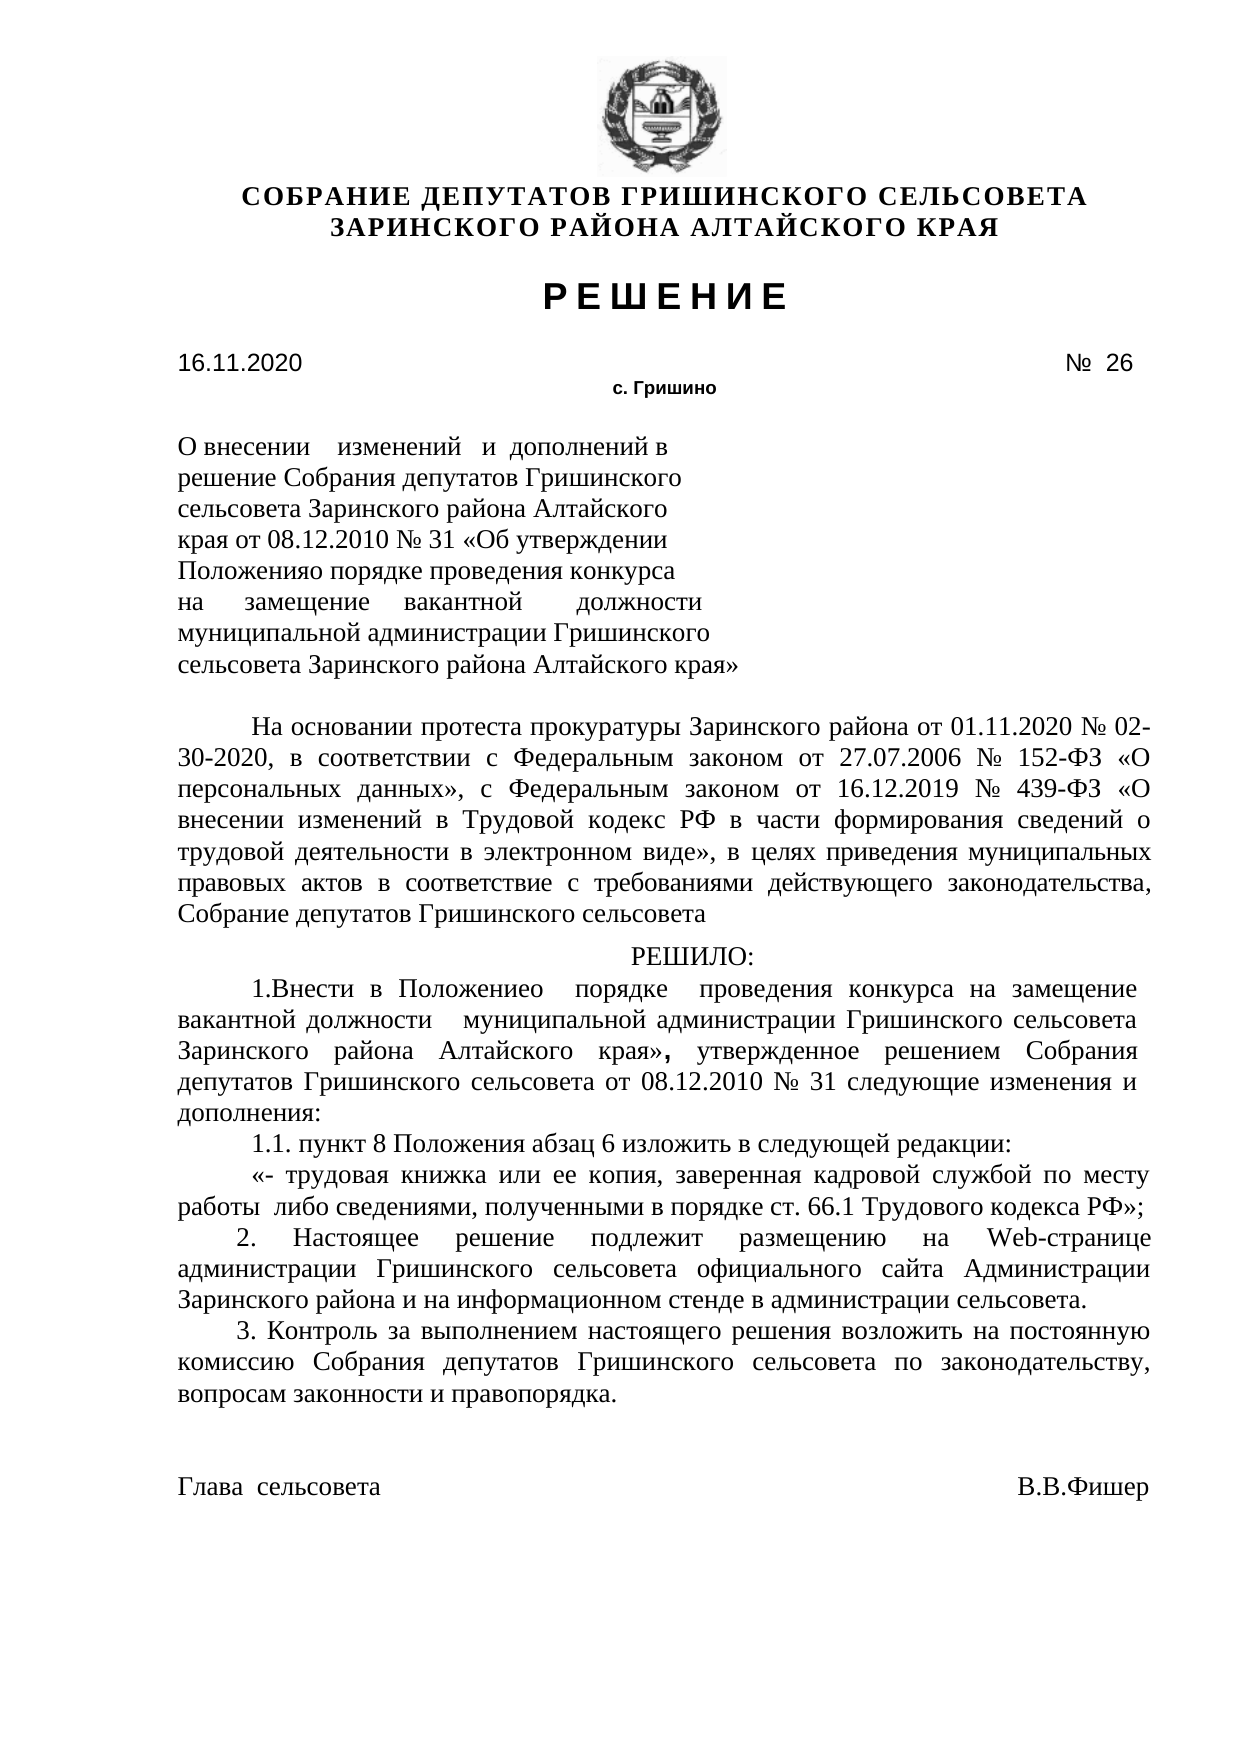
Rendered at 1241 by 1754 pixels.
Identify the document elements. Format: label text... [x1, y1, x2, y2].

text Глава сельсовета В.В.Фишер [177, 1470, 1152, 1501]
text 16.11.2020 № 26 [177, 348, 1152, 377]
text с. Гришино [177, 377, 1152, 398]
text 2. Настоящее решение подлежит размещению на Web-странице администрации Гришинского сельсовета официального сайта Администрации Заринского района и на информационном стенде в администрации сельсовета. [177, 1221, 1152, 1314]
title решение Собрания депутатов Гришинского [177, 461, 1138, 492]
title сельсовета Заринского района Алтайского края» [177, 648, 1138, 679]
title на замещение вакантной должности [177, 585, 1138, 617]
text РЕШИЛО: [177, 941, 1152, 972]
title Положенияо порядке проведения конкурса [177, 554, 1138, 585]
text 3. Контроль за выполнением настоящего решения возложить на постоянную комиссию Собрания депутатов Гришинского сельсовета по законодательству, вопросам законности и правопорядка. [177, 1314, 1152, 1408]
title края от 08.12.2010 № 31 «Об утверждении [177, 523, 1138, 554]
title муниципальной администрации Гришинского [177, 617, 1138, 648]
title 1.Внести в Положениео порядке проведения конкурса на замещение вакантной должности муниципальной администрации Гришинского сельсовета Заринского района Алтайского края», утвержденное решением Собрания депутатов Гришинского сельсовета от 08.12.2010 № 31 следующие изменения и дополнения: [177, 972, 1138, 1127]
text «- трудовая книжка или ее копия, заверенная кадровой службой по месту работы либо сведениями, полученными в порядке ст. 66.1 Трудового кодекса РФ»; [177, 1159, 1152, 1221]
title сельсовета Заринского района Алтайского [177, 492, 1138, 523]
text Заринского района Алтайского края [177, 212, 1152, 243]
text 1.1. пункт 8 Положения абзац 6 изложить в следующей редакции: [177, 1127, 1152, 1159]
title О внесении изменений и дополнений в [177, 430, 1138, 461]
text собрание депутатов Гришинского сельсовета [177, 180, 1152, 212]
text решение [177, 274, 1152, 317]
text На основании протеста прокуратуры Заринского района от 01.11.2020 № 02-30-2020, в соответствии с Федеральным законом от 27.07.2006 № 152-ФЗ «О персональных данных», с Федеральным законом от 16.12.2019 № 439-ФЗ «О внесении изменений в Трудовой кодекс РФ в части формирования сведений о трудовой деятельности в электронном виде», в целях приведения муниципальных правовых актов в соответствие с требованиями действующего законодательства, Собрание депутатов Гришинского сельсовета [177, 710, 1152, 928]
